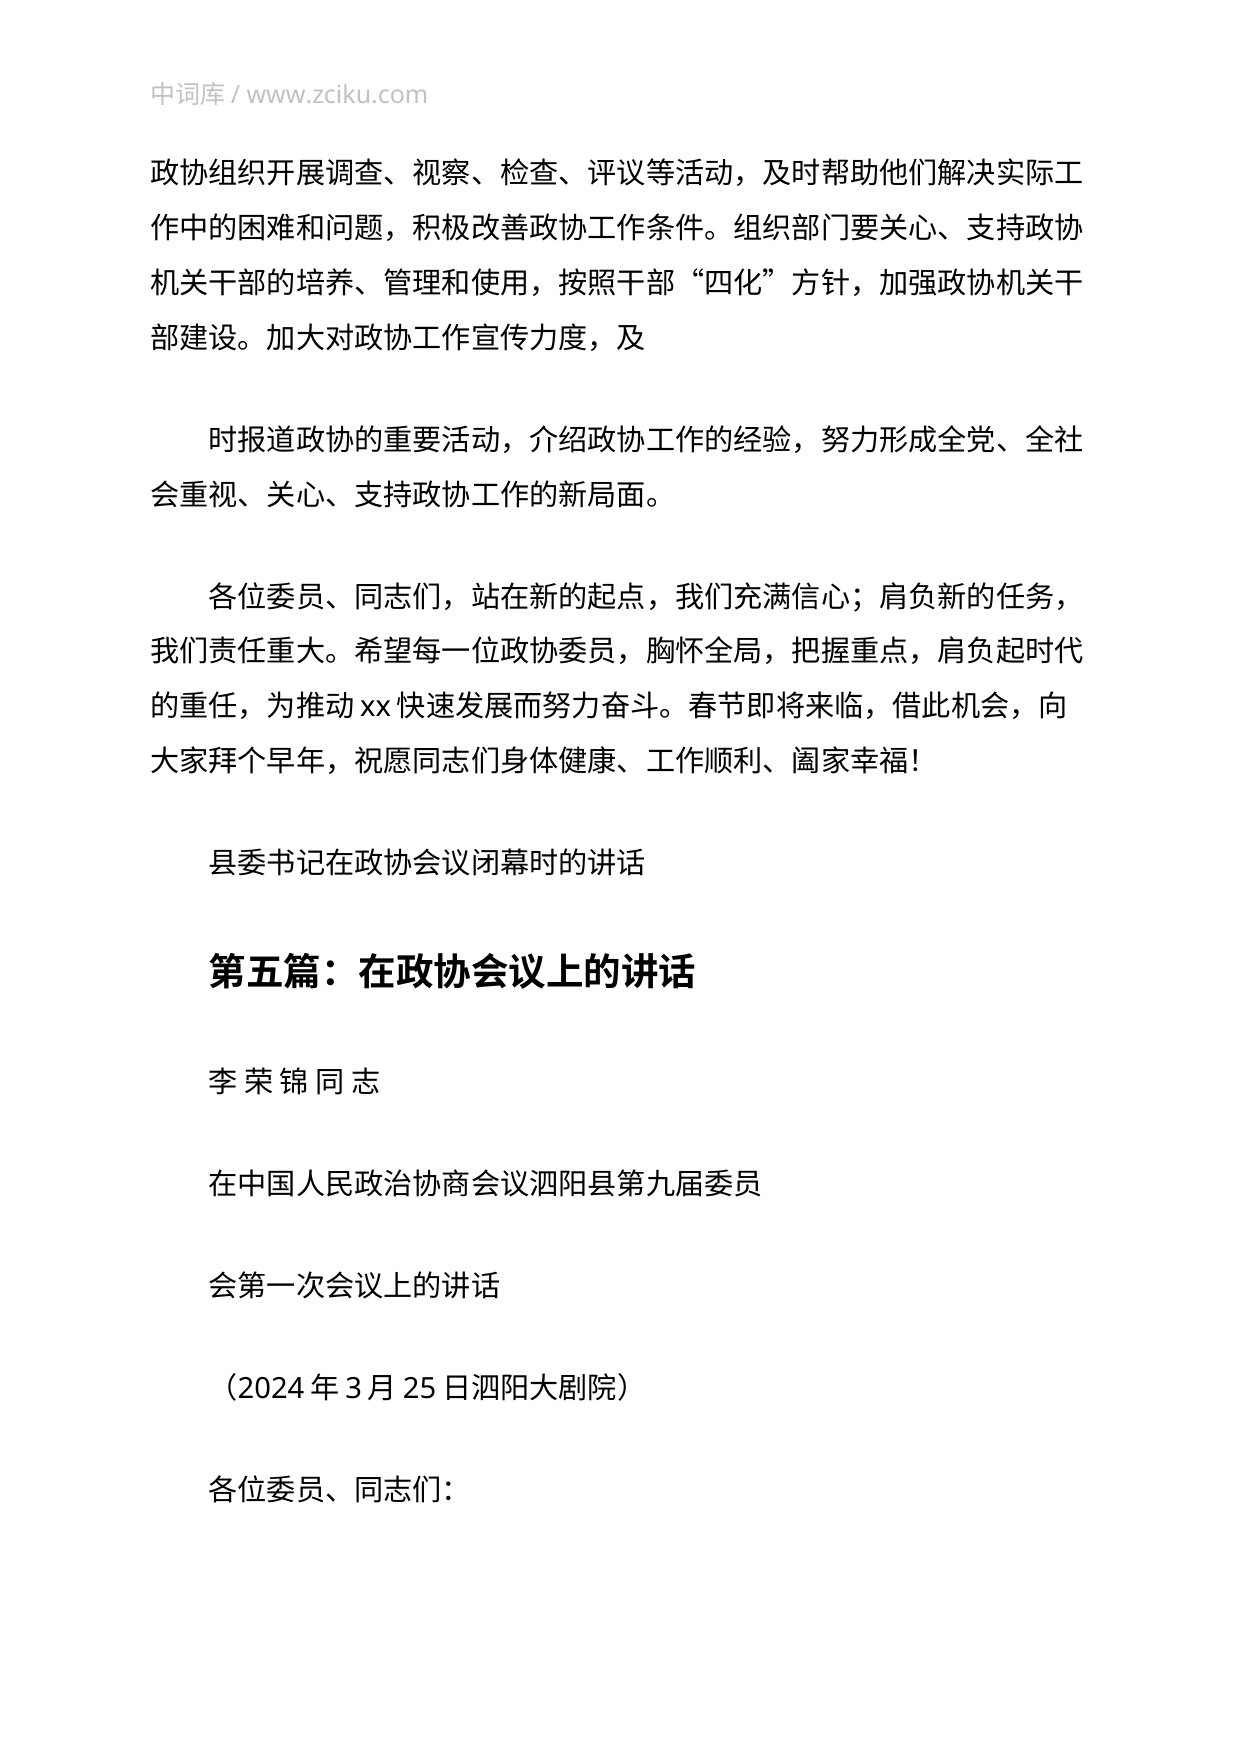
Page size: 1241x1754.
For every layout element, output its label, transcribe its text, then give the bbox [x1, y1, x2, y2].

text 各位委员、同志们： [150, 1466, 1090, 1508]
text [150, 150, 1090, 357]
text 会第一次会议上的讲话 [150, 1262, 1090, 1305]
text 第五篇：在政协会议上的讲话 [150, 941, 1090, 996]
text 李 荣 锦 同 志 [150, 1059, 1090, 1101]
text （2024年3月25日泗阳大剧院） [150, 1364, 1090, 1407]
text 各位委员、同志们，站在新的起点，我们充满信心；肩负新的任务，我们责任重大。希望每一位政协委员，胸怀全局，把握重点，肩负起时代的重任，为推动xx快速发展而努力奋斗。春节即将来临，借此机会，向大家拜个早年，祝愿同志们身体健康、工作顺利、阖家幸福！ [150, 573, 1090, 780]
text 县委书记在政协会议闭幕时的讲话 [150, 840, 1090, 882]
text 在中国人民政治协商会议泗阳县第九届委员 [150, 1161, 1090, 1203]
text 时报道政协的重要活动，介绍政协工作的经验，努力形成全党、全社会重视、关心、支持政协工作的新局面。 [150, 416, 1090, 514]
